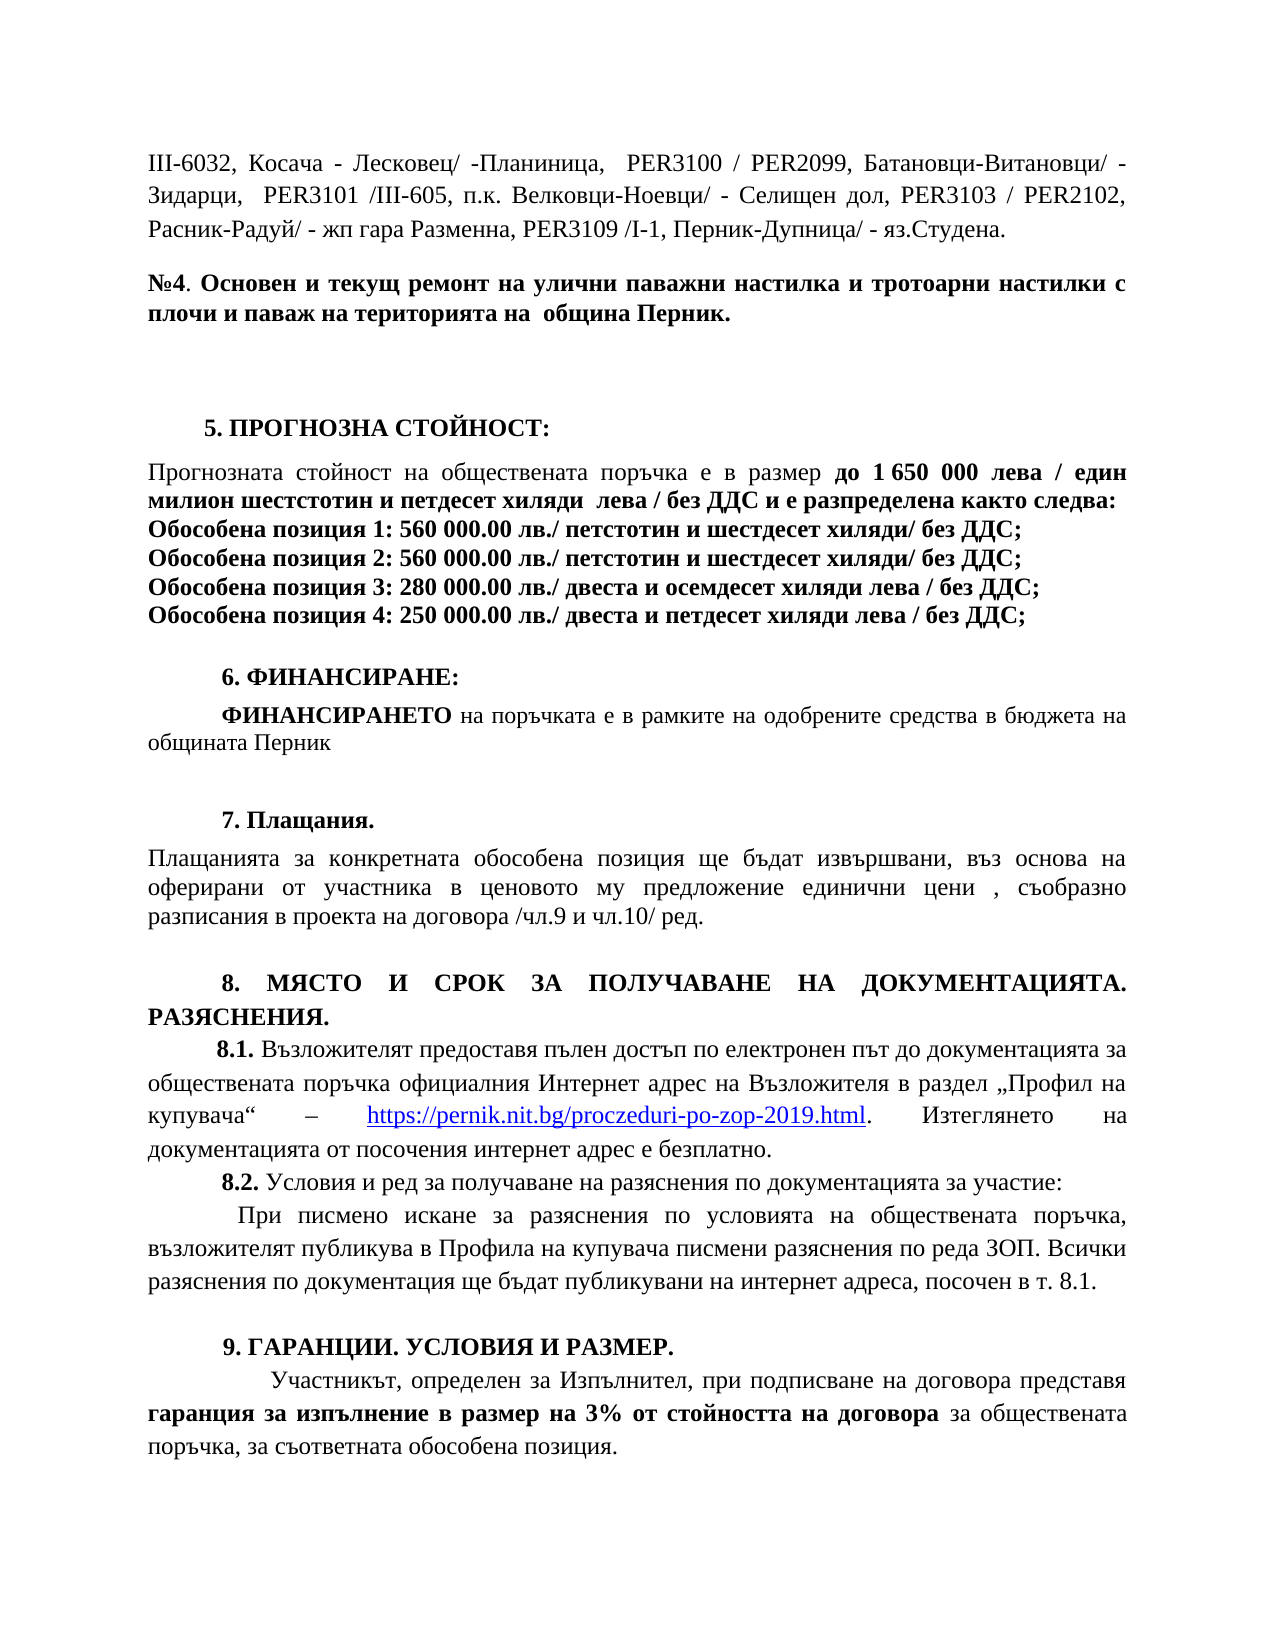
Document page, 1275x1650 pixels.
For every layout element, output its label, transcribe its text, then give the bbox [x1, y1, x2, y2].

text Обособена позиция 3: 280 000.00 лв./ двеста и осемдесет хиляди лева / без ДДС; [148, 572, 1127, 600]
text 7. Плащания. [148, 805, 1127, 833]
text Обособена позиция 4: 250 000.00 лв./ двеста и петдесет хиляди лева / без ДДС; [148, 600, 1127, 629]
text Обособена позиция 2: 560 000.00 лв./ петстотин и шестдесет хиляди/ без ДДС; [148, 543, 1127, 572]
text Плащанията за конкретната обособена позиция ще бъдат извършвани, въз основа на оферирани от участника в ценовото му предложение единични цени , съобразно разписания в проекта на договора /чл.9 и чл.10/ ред. [148, 843, 1127, 930]
text 5. ПРОГНОЗНА СТОЙНОСТ: [148, 413, 1127, 442]
text №4. Основен и текущ ремонт на улични паважни настилка и тротоарни настилки с плочи и паваж на територията на община Перник. [148, 267, 1127, 327]
text 8.2. Условия и ред за получаване на разяснения по документацията за участие: [148, 1167, 1127, 1195]
text 8. МЯСТО И СРОК ЗА ПОЛУЧАВАНЕ НА ДОКУМЕНТАЦИЯТА. РАЗЯСНЕНИЯ. [148, 968, 1127, 1030]
text Участникът, определен за Изпълнител, при подписване на договора представя гаранция за изпълнение в размер на 3% от стойността на договора за обществената поръчка, за съответната обособена позиция. [148, 1365, 1127, 1459]
text 9. ГАРАНЦИИ. УСЛОВИЯ И РАЗМЕР. [148, 1332, 1127, 1361]
text ФИНАНСИРАНЕТО на поръчката е в рамките на одобрените средства в бюджета на общината Перник [148, 701, 1127, 756]
text Прогнозната стойност на обществената поръчка е в размер до 1 650 000 лева / един милион шестстотин и петдесет хиляди лева / без ДДС и е разпределена както следва: [148, 457, 1127, 514]
text 8.1. Възложителят предоставя пълен достъп по електронен път до документацията за обществената поръчка официалния Интернет адрес на Възложителя в раздел „Профил на купувача“ – https://pernik.nit.bg/proczeduri-po-zop-2019.html. Изтеглянето на документацията от посочения интернет адрес е безплатно. [148, 1034, 1127, 1162]
text 6. ФИНАНСИРАНЕ: [148, 662, 1127, 691]
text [148, 148, 1127, 242]
text Обособена позиция 1: 560 000.00 лв./ петстотин и шестдесет хиляди/ без ДДС; [148, 514, 1127, 543]
text При писмено искане за разяснения по условията на обществената поръчка, възложителят публикува в Профила на купувача писмени разяснения по реда ЗОП. Всички разяснения по документация ще бъдат публикувани на интернет адреса, посочен в т. 8.1. [148, 1200, 1127, 1294]
